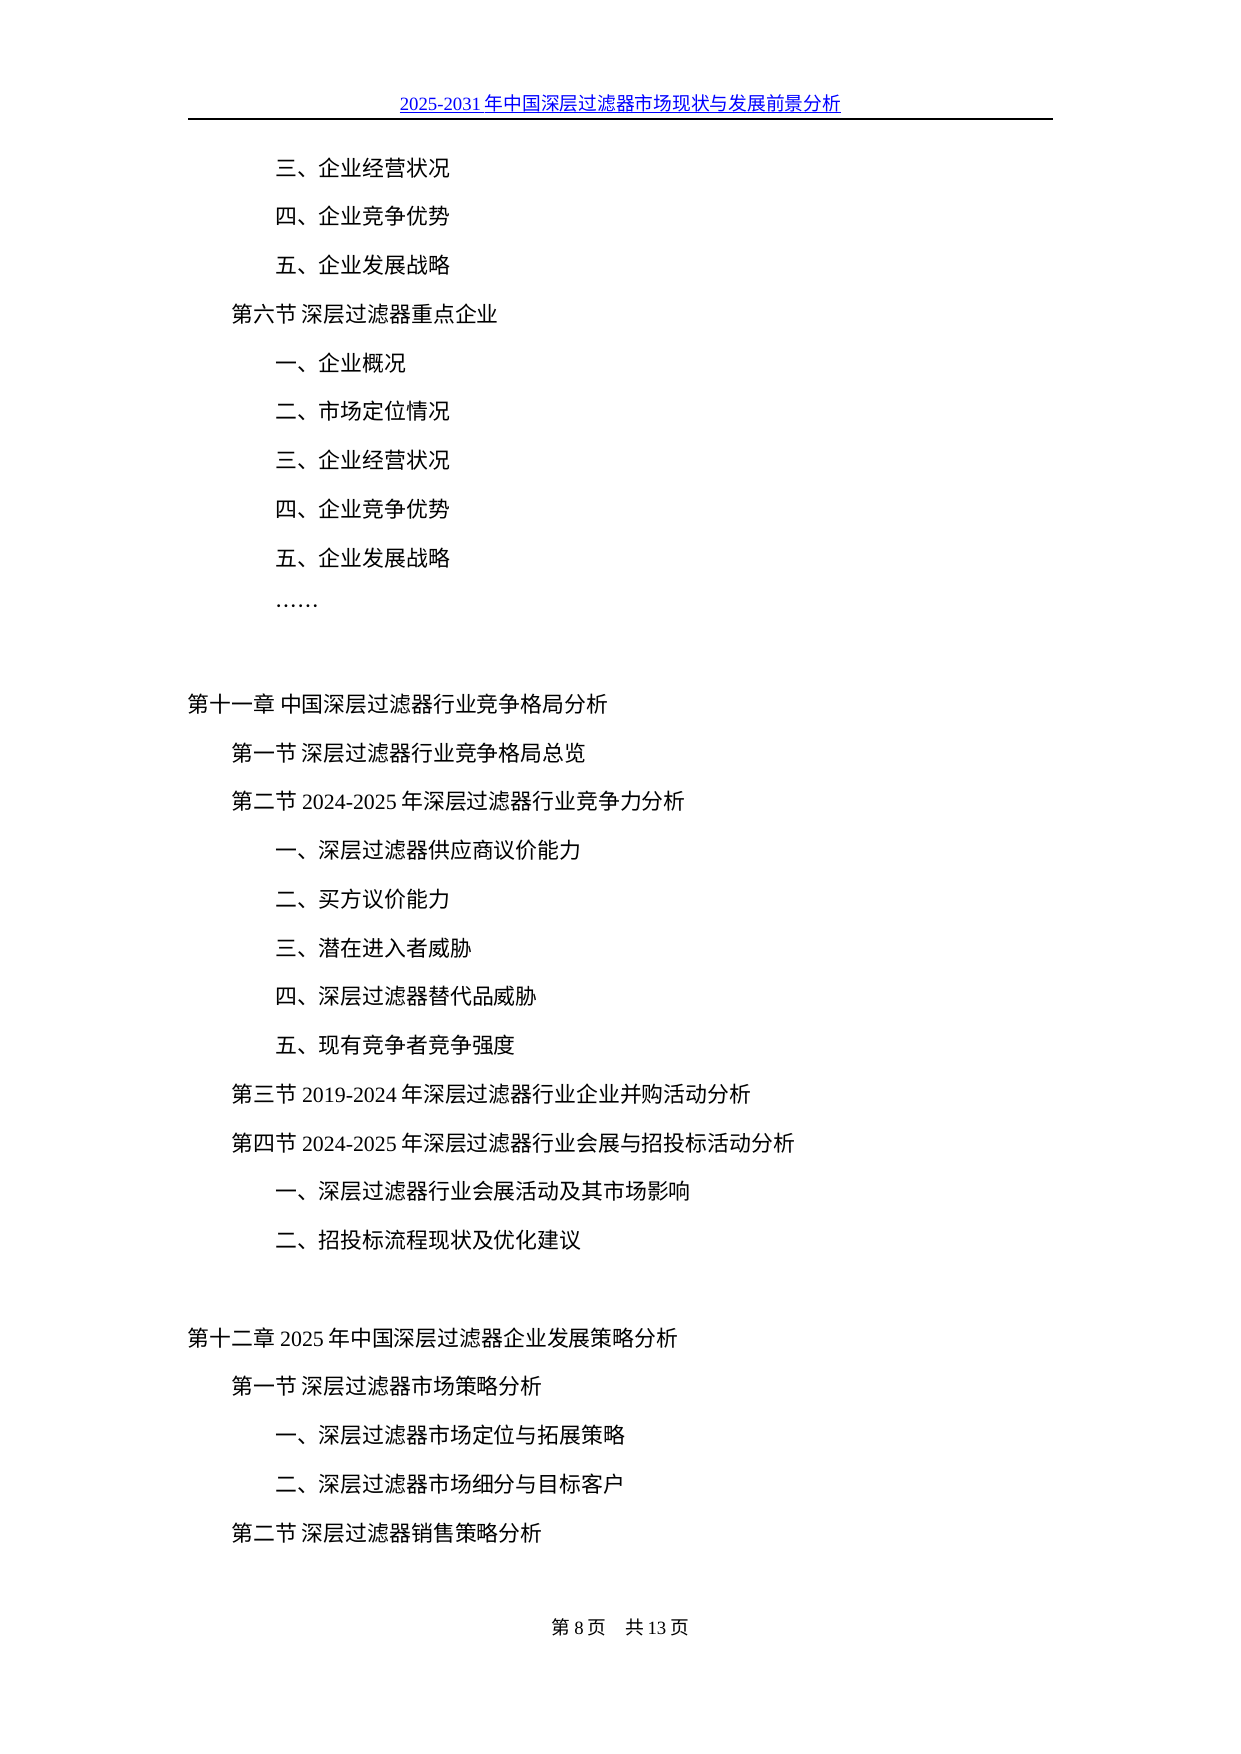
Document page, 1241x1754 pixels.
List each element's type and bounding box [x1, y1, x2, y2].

text [187, 150, 1053, 1548]
